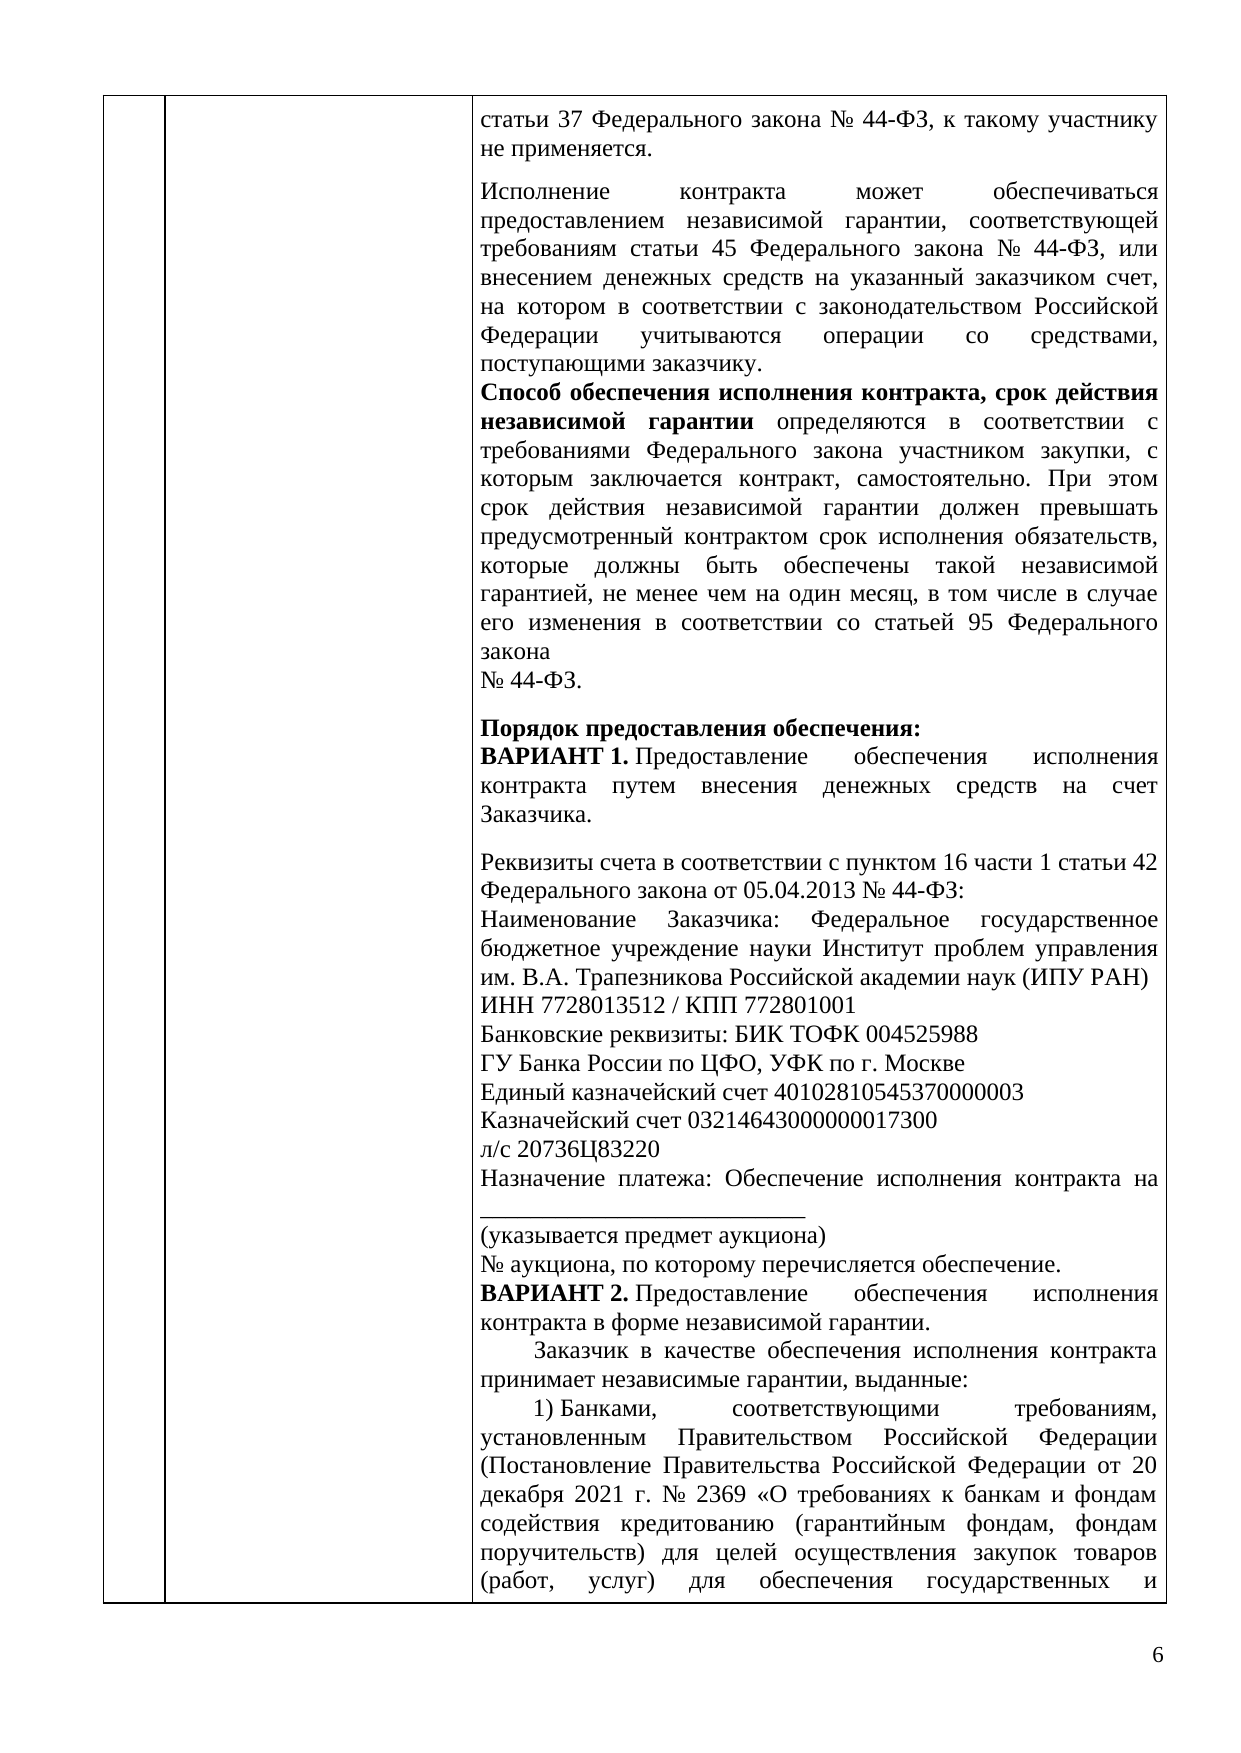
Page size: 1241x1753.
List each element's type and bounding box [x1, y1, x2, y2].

table_cell [166, 96, 472, 1602]
table_cell [473, 96, 1166, 1602]
table_cell [104, 96, 164, 1602]
